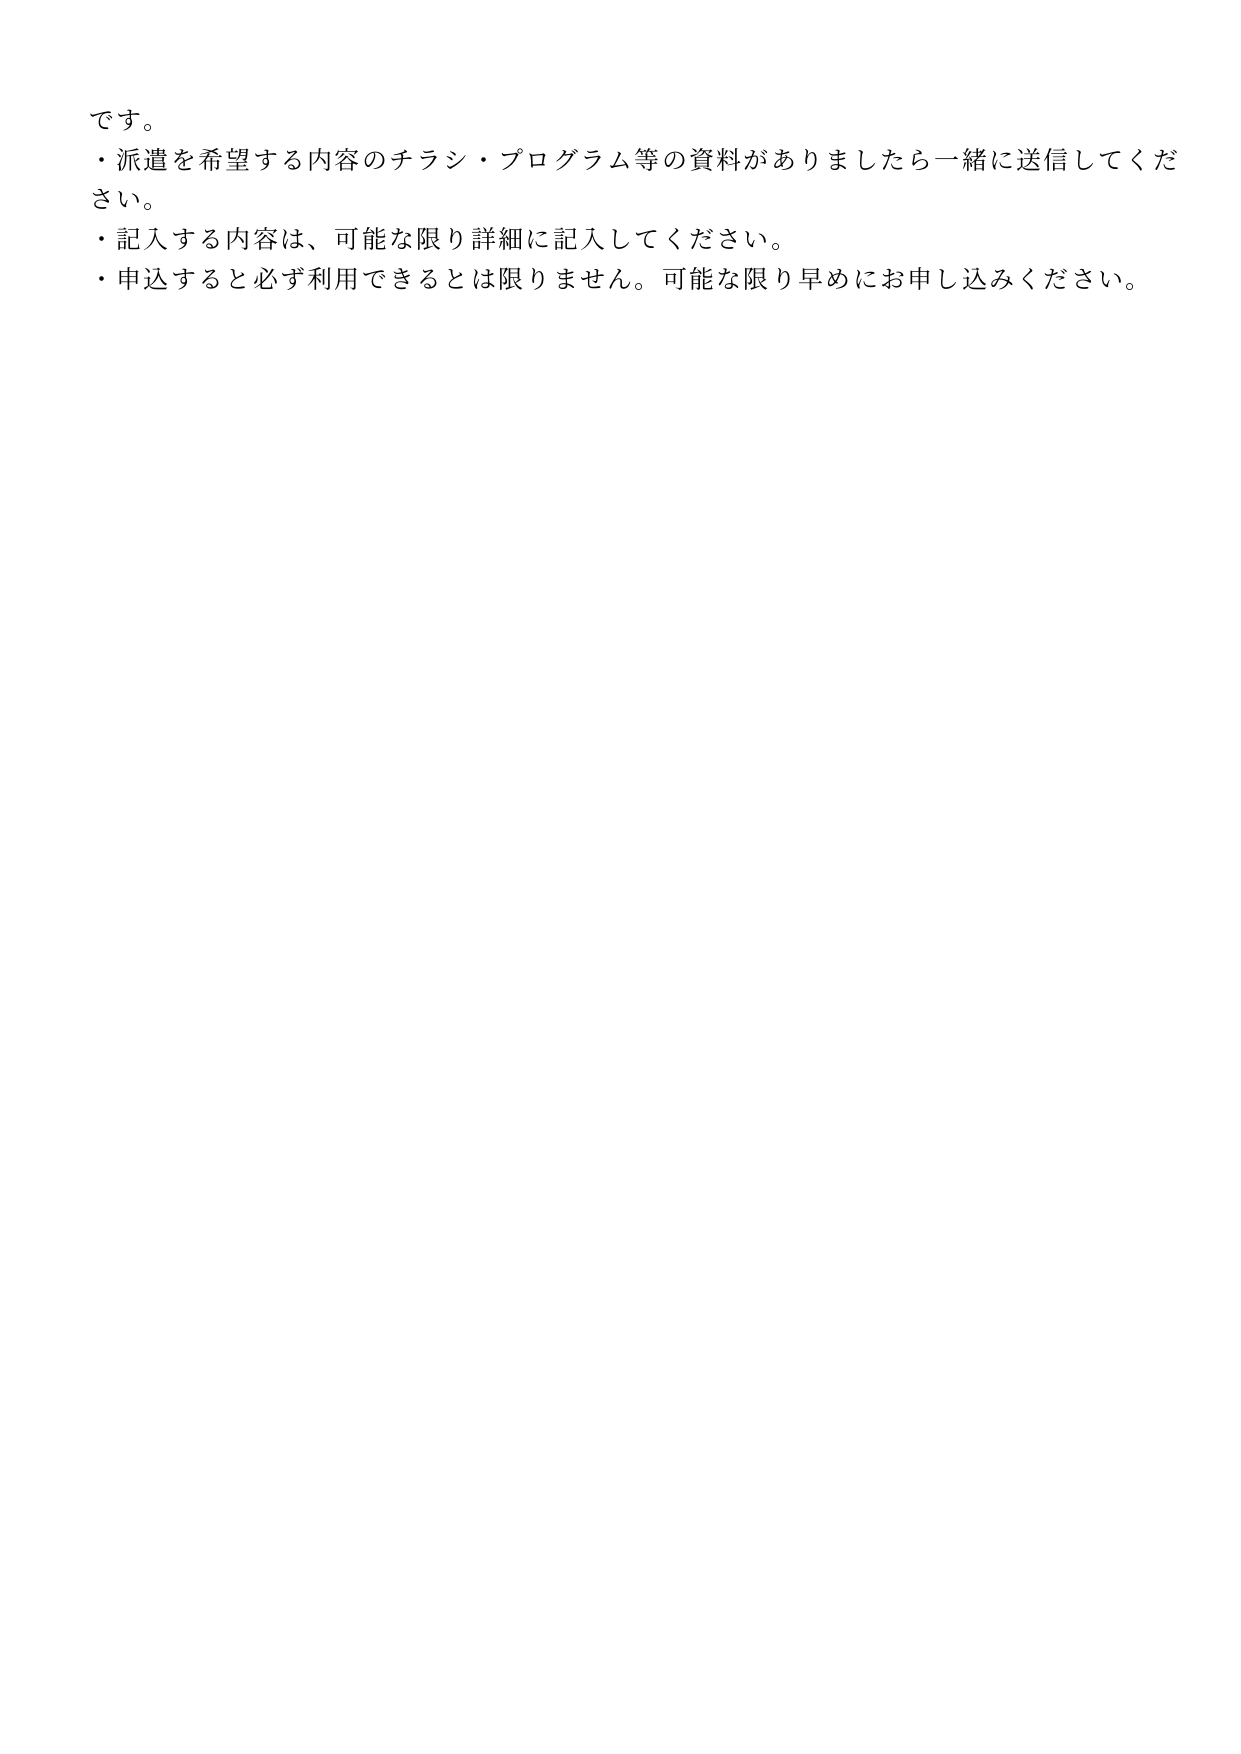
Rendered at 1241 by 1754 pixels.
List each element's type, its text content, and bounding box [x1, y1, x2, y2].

text ・記入する内容は、可能な限り詳細に記入してください。 [89, 218, 1181, 258]
text ・申込すると必ず利用できるとは限りません。可能な限り早めにお申し込みください。 [89, 258, 1181, 297]
text ・派遣を希望する内容のチラシ・プログラム等の資料がありましたら一緒に送信してください。 [89, 138, 1181, 218]
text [89, 99, 1181, 138]
